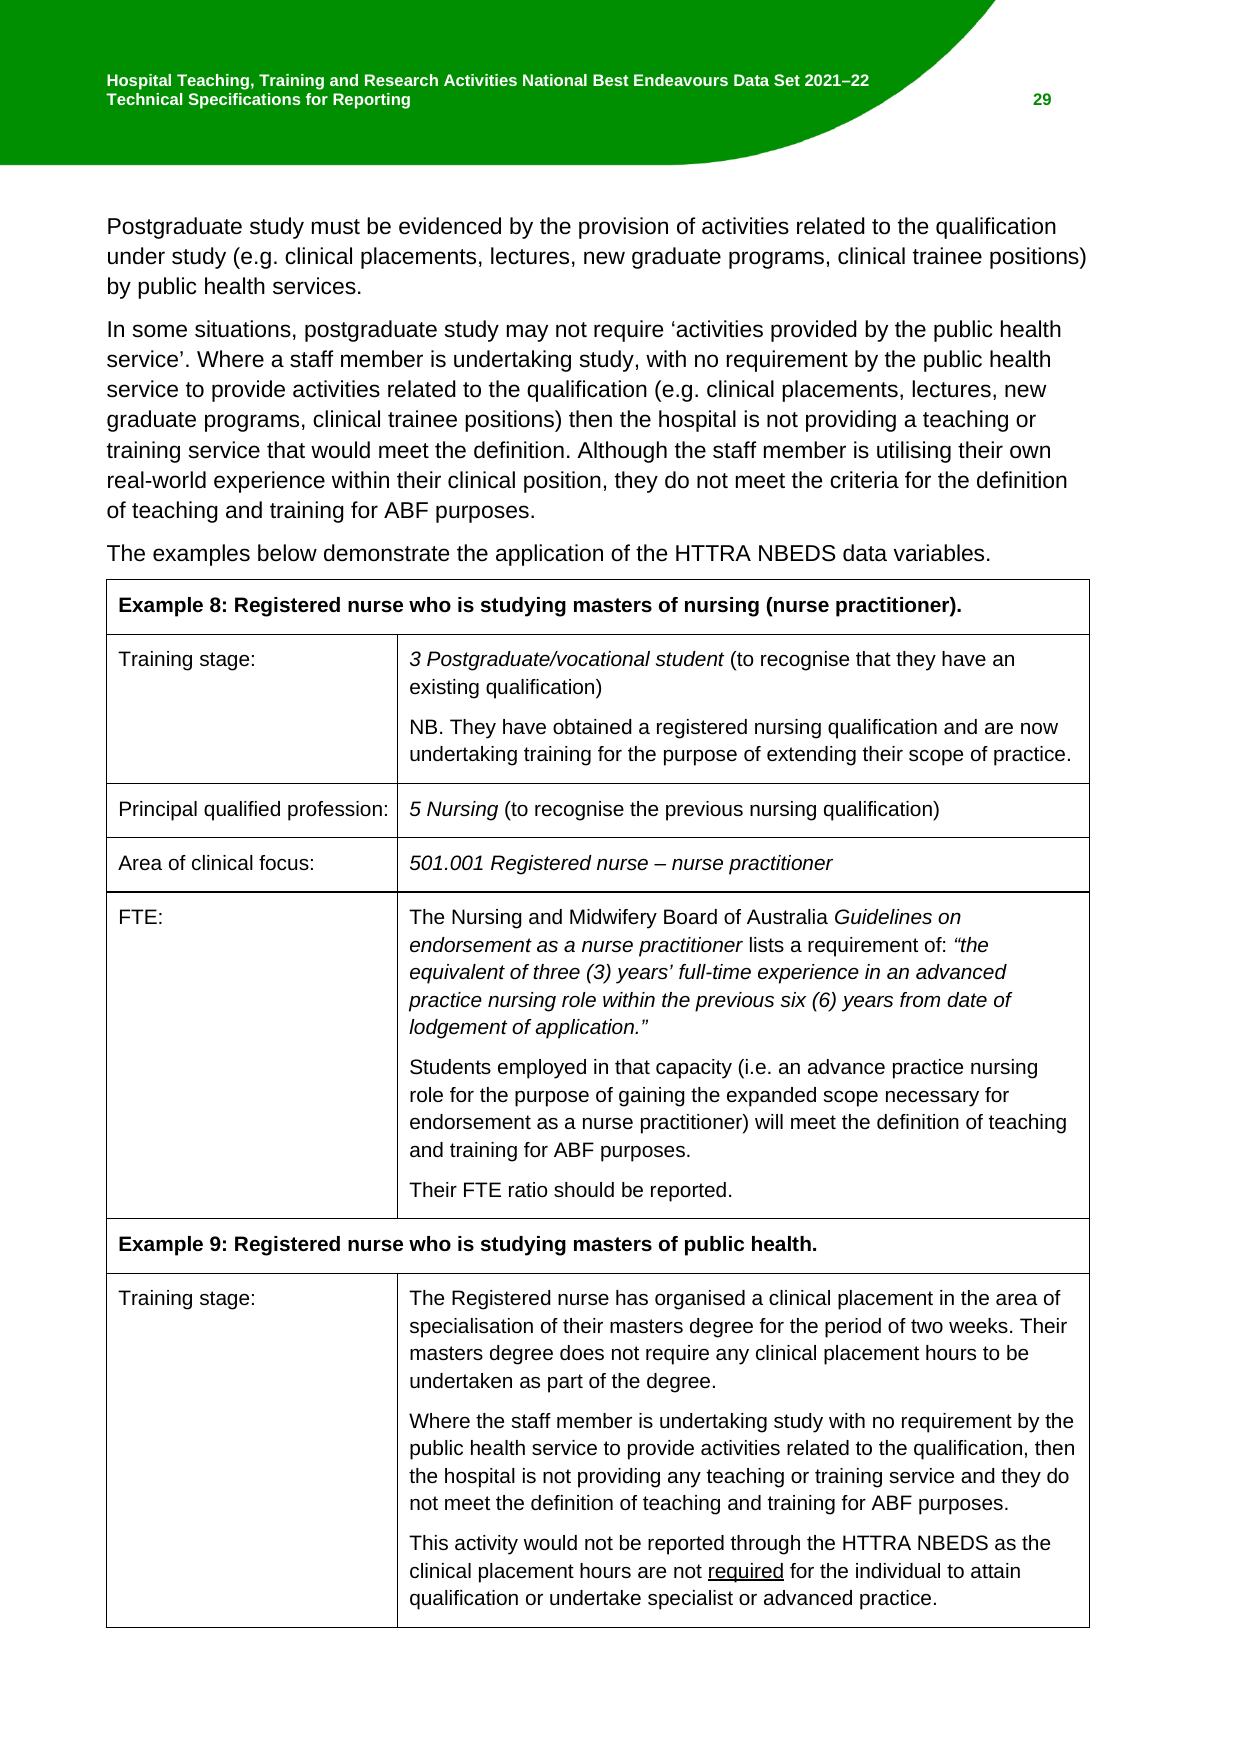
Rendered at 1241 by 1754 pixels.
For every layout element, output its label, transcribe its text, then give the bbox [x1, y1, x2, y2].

table_cell Training stage: [107, 635, 397, 783]
table_cell Principal qualified profession: [107, 784, 397, 837]
text In some situations, postgraduate study may not require ‘activities provided by the public health service’. Where a staff member is undertaking study, with no requirement by the public health service to provide activities related to the qualification (e.g. clinical placements, lectures, new graduate programs, clinical trainee positions) then the hospital is not providing a teaching or training service that would meet the definition. Although the staff member is utilising their own real-world experience within their clinical position, they do not meet the criteria for the definition of teaching and training for ABF purposes. [106, 316, 1090, 523]
table_cell 3 Postgraduate/vocational student (to recognise that they have an existing qualification) NB. They have obtained a registered nursing qualification and are now undertaking training for the purpose of extending their scope of practice. [398, 635, 1089, 783]
picture [0, 0, 998, 166]
table_cell The Nursing and Midwifery Board of Australia Guidelines on endorsement as a nurse practitioner lists a requirement of: “the equivalent of three (3) years’ full-time experience in an advanced practice nursing role within the previous six (6) years from date of lodgement of application.” Students employed in that capacity (i.e. an advance practice nursing role for the purpose of gaining the expanded scope necessary for endorsement as a nurse practitioner) will meet the definition of teaching and training for ABF purposes. Their FTE ratio should be reported. [398, 893, 1089, 1218]
table_cell 5 Nursing (to recognise the previous nursing qualification) [398, 784, 1089, 837]
text Postgraduate study must be evidenced by the provision of activities related to the qualification under study (e.g. clinical placements, lectures, new graduate programs, clinical trainee positions) by public health services. [106, 213, 1090, 299]
text The examples below demonstrate the application of the HTTRA NBEDS data variables. [106, 540, 1090, 567]
table_cell Example 9: Registered nurse who is studying masters of public health. [107, 1219, 1089, 1272]
table_cell FTE: [107, 893, 397, 1218]
table_cell Training stage: [107, 1274, 397, 1627]
table_cell The Registered nurse has organised a clinical placement in the area of specialisation of their masters degree for the period of two weeks. Their masters degree does not require any clinical placement hours to be undertaken as part of the degree. Where the staff member is undertaking study with no requirement by the public health service to provide activities related to the qualification, then the hospital is not providing any teaching or training service and they do not meet the definition of teaching and training for ABF purposes. This activity would not be reported through the HTTRA NBEDS as the clinical placement hours are not required for the individual to attain qualification or undertake specialist or advanced practice. [398, 1274, 1089, 1627]
table_cell Area of clinical focus: [107, 838, 397, 891]
table_header Example 8: Registered nurse who is studying masters of nursing (nurse practitioner). [107, 580, 1089, 633]
table_cell 501.001 Registered nurse – nurse practitioner [398, 838, 1089, 891]
